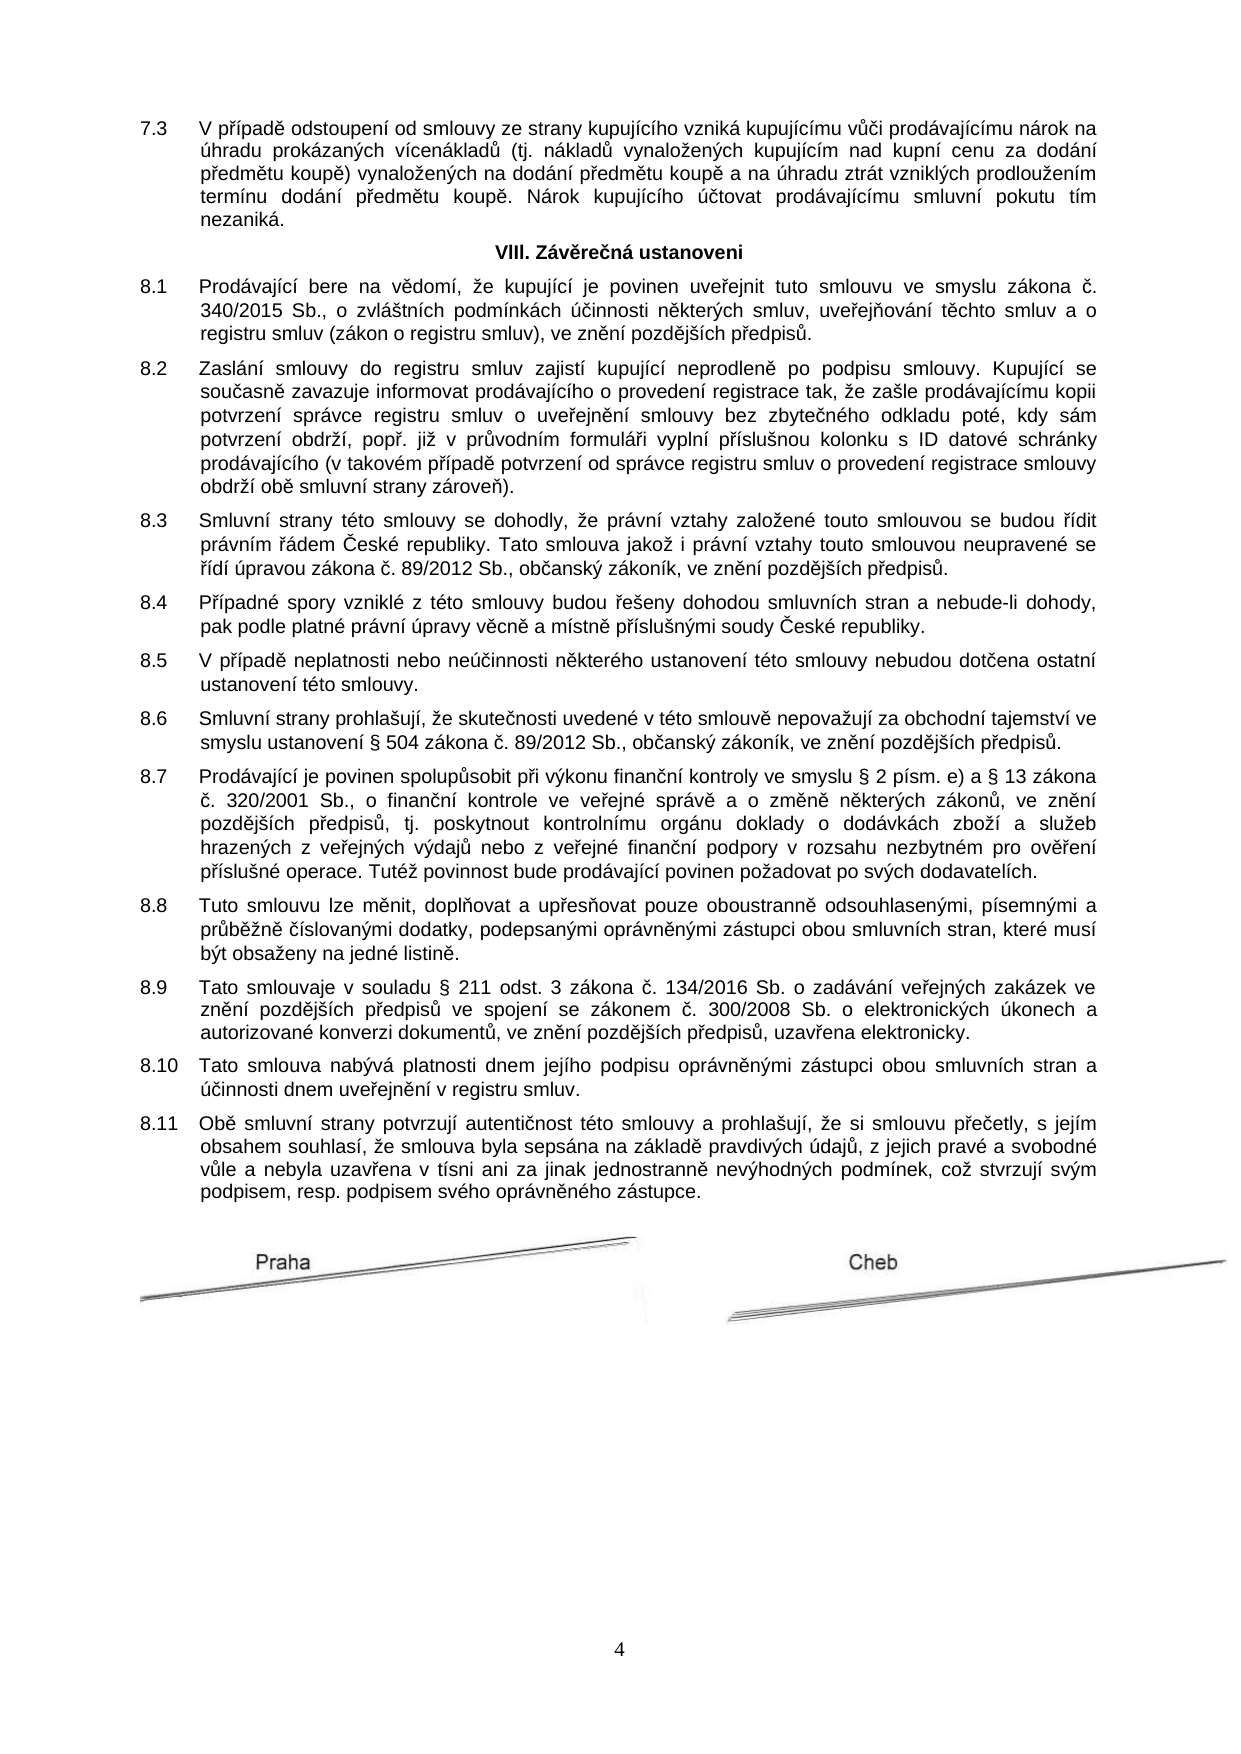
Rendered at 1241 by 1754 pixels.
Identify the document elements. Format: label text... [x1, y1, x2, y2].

list V případě neplatnosti nebo neúčinnosti některého ustanovení této smlouvy nebudou dotčena ostatní ustanovení této smlouvy. [140, 649, 1098, 695]
list Případné spory vzniklé z této smlouvy budou řešeny dohodou smluvních stran a nebude-li dohody, pak podle platné právní úpravy věcně a místně příslušnými soudy České republiky. [140, 591, 1098, 637]
picture [140, 1236, 1228, 1325]
list V případě odstoupení od smlouvy ze strany kupujícího vzniká kupujícímu vůči prodávajícímu nárok na úhradu prokázaných vícenákladů (tj. nákladů vynaložených kupujícím nad kupní cenu za dodání předmětu koupě) vynaložených na dodání předmětu koupě a na úhradu ztrát vzniklých prodloužením termínu dodání předmětu koupě. Nárok kupujícího účtovat prodávajícímu smluvní pokutu tím nezaniká. [140, 117, 1098, 230]
text VlIl. Závěrečná ustanoveni [140, 241, 1098, 263]
list Tato smlouvaje v souladu § 211 odst. 3 zákona č. 134/2016 Sb. o zadávání veřejných zakázek ve znění pozdějších předpisů ve spojení se zákonem č. 300/2008 Sb. o elektronických úkonech a autorizované konverzi dokumentů, ve znění pozdějších předpisů, uzavřena elektronicky. [140, 976, 1098, 1044]
list Smluvní strany prohlašují, že skutečnosti uvedené v této smlouvě nepovažují za obchodní tajemství ve smyslu ustanovení § 504 zákona č. 89/2012 Sb., občanský zákoník, ve znění pozdějších předpisů. [140, 707, 1098, 753]
list Obě smluvní strany potvrzují autentičnost této smlouvy a prohlašují, že si smlouvu přečetly, s jejím obsahem souhlasí, že smlouva byla sepsána na základě pravdivých údajů, z jejich pravé a svobodné vůle a nebyla uzavřena v tísni ani za jinak jednostranně nevýhodných podmínek, což stvrzují svým podpisem, resp. podpisem svého oprávněného zástupce. [140, 1112, 1098, 1203]
list Smluvní strany této smlouvy se dohodly, že právní vztahy založené touto smlouvou se budou řídit právním řádem České republiky. Tato smlouva jakož i právní vztahy touto smlouvou neupravené se řídí úpravou zákona č. 89/2012 Sb., občanský zákoník, ve znění pozdějších předpisů. [140, 509, 1098, 579]
list Tuto smlouvu lze měnit, doplňovat a upřesňovat pouze oboustranně odsouhlasenými, písemnými a průběžně číslovanými dodatky, podepsanými oprávněnými zástupci obou smluvních stran, které musí být obsaženy na jedné listině. [140, 894, 1098, 964]
list Tato smlouva nabývá platnosti dnem jejího podpisu oprávněnými zástupci obou smluvních stran a účinnosti dnem uveřejnění v registru smluv. [140, 1054, 1098, 1101]
list Prodávající je povinen spolupůsobit při výkonu finanční kontroly ve smyslu § 2 písm. e) a § 13 zákona č. 320/2001 Sb., o finanční kontrole ve veřejné správě a o změně některých zákonů, ve znění pozdějších předpisů, tj. poskytnout kontrolnímu orgánu doklady o dodávkách zboží a služeb hrazených z veřejných výdajů nebo z veřejné finanční podpory v rozsahu nezbytném pro ověření příslušné operace. Tutéž povinnost bude prodávající povinen požadovat po svých dodavatelích. [140, 765, 1098, 882]
list Prodávající bere na vědomí, že kupující je povinen uveřejnit tuto smlouvu ve smyslu zákona č. 340/2015 Sb., o zvláštních podmínkách účinnosti některých smluv, uveřejňování těchto smluv a o registru smluv (zákon o registru smluv), ve znění pozdějších předpisů. [140, 275, 1098, 345]
list Zaslání smlouvy do registru smluv zajistí kupující neprodleně po podpisu smlouvy. Kupující se současně zavazuje informovat prodávajícího o provedení registrace tak, že zašle prodávajícímu kopii potvrzení správce registru smluv o uveřejnění smlouvy bez zbytečného odkladu poté, kdy sám potvrzení obdrží, popř. již v průvodním formuláři vyplní příslušnou kolonku s ID datové schránky prodávajícího (v takovém případě potvrzení od správce registru smluv o provedení registrace smlouvy obdrží obě smluvní strany zároveň). [140, 356, 1098, 498]
